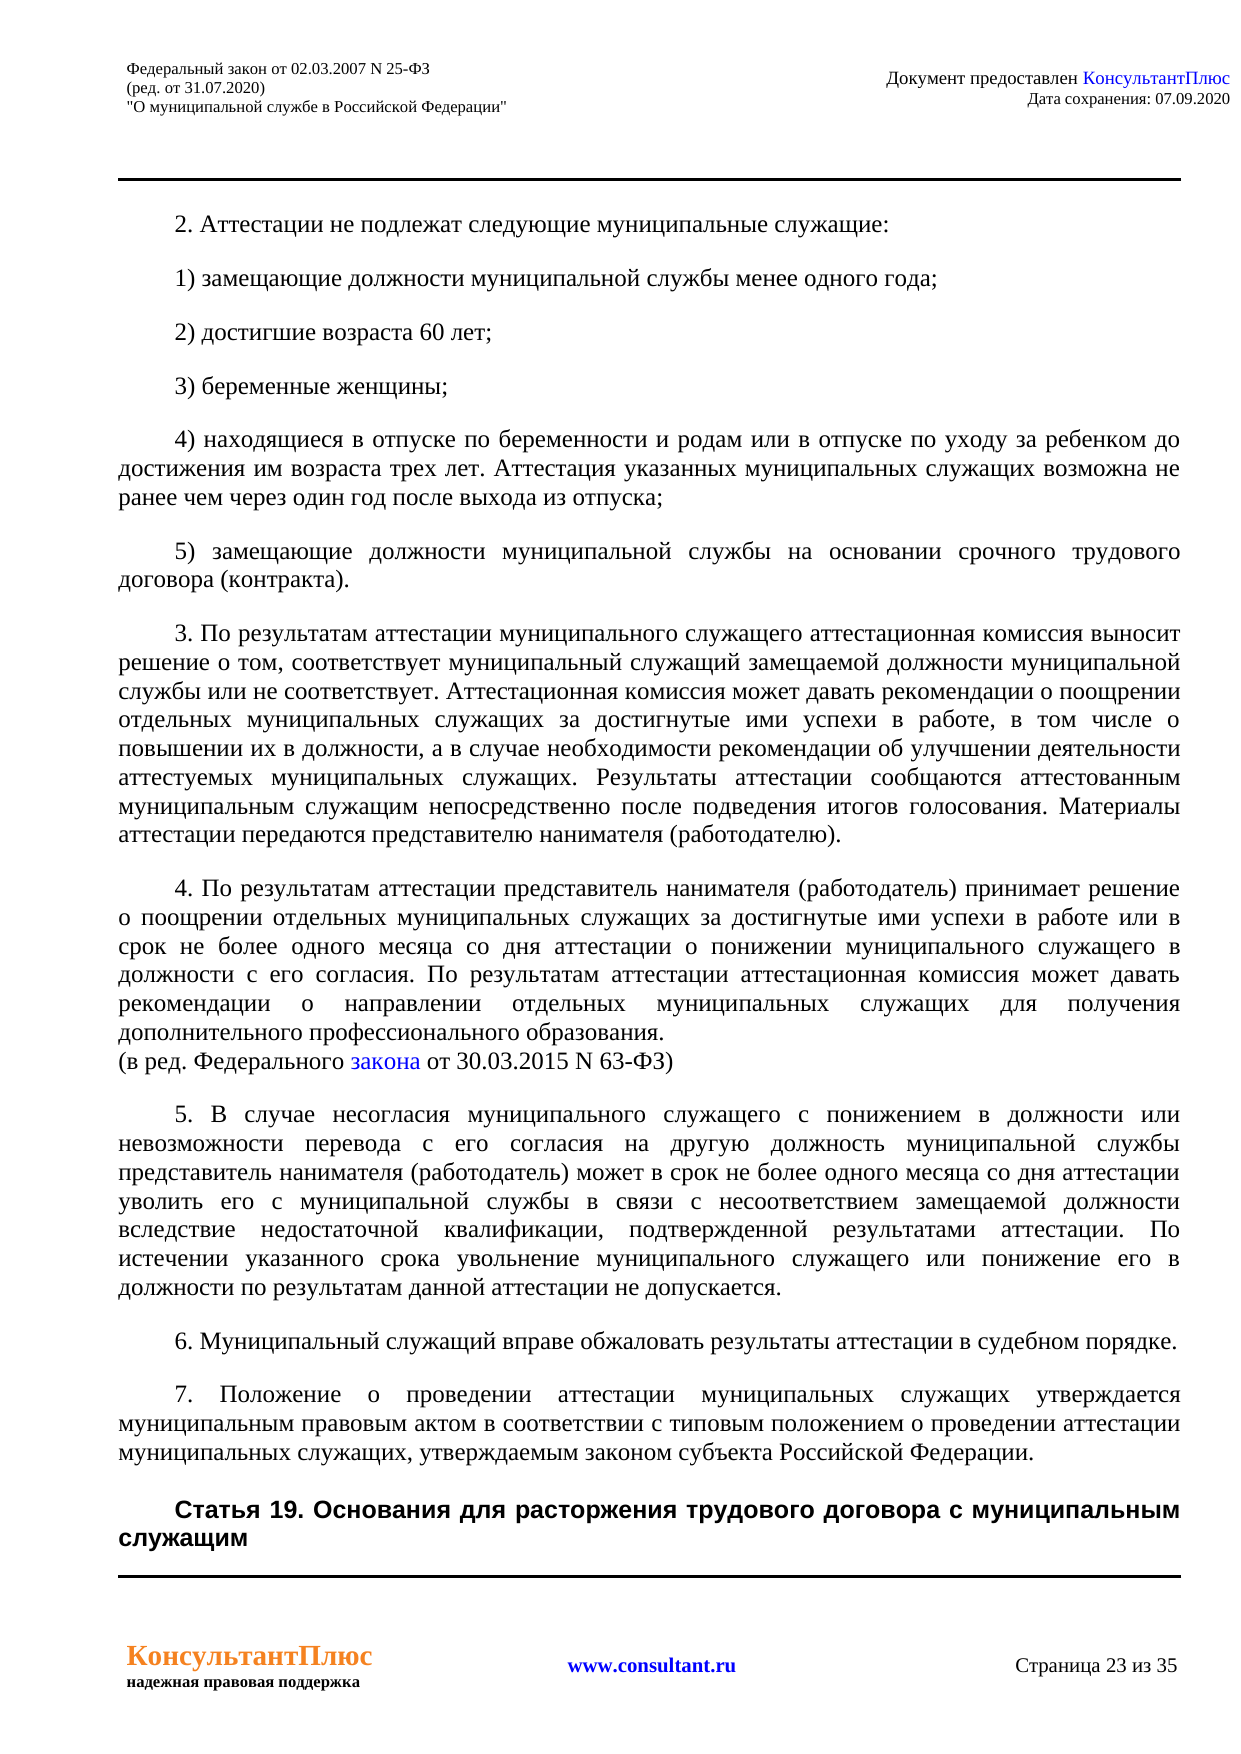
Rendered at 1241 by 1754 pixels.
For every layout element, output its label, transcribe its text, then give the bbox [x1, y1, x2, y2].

text 2. Аттестации не подлежат следующие муниципальные служащие: [118, 209, 1181, 238]
text 1) замещающие должности муниципальной службы менее одного года; [118, 263, 1181, 292]
text 6. Муниципальный служащий вправе обжаловать результаты аттестации в судебном порядке. [118, 1326, 1181, 1354]
text 3) беременные женщины; [118, 371, 1181, 399]
text (в ред. Федерального закона от 30.03.2015 N 63-ФЗ) [118, 1046, 1181, 1074]
text 4. По результатам аттестации представитель нанимателя (работодатель) принимает решение о поощрении отдельных муниципальных служащих за достигнутые ими успехи в работе или в срок не более одного месяца со дня аттестации о понижении муниципального служащего в должности с его согласия. По результатам аттестации аттестационная комиссия может давать рекомендации о направлении отдельных муниципальных служащих для получения дополнительного профессионального образования. [118, 873, 1181, 1046]
text 5. В случае несогласия муниципального служащего с понижением в должности или невозможности перевода с его согласия на другую должность муниципальной службы представитель нанимателя (работодатель) может в срок не более одного месяца со дня аттестации уволить его с муниципальной службы в связи с несоответствием замещаемой должности вследствие недостаточной квалификации, подтвержденной результатами аттестации. По истечении указанного срока увольнение муниципального служащего или понижение его в должности по результатам данной аттестации не допускается. [118, 1099, 1181, 1301]
text 5) замещающие должности муниципальной службы на основании срочного трудового договора (контракта). [118, 536, 1181, 593]
text 3. По результатам аттестации муниципального служащего аттестационная комиссия выносит решение о том, соответствует муниципальный служащий замещаемой должности муниципальной службы или не соответствует. Аттестационная комиссия может давать рекомендации о поощрении отдельных муниципальных служащих за достигнутые ими успехи в работе, в том числе о повышении их в должности, а в случае необходимости рекомендации об улучшении деятельности аттестуемых муниципальных служащих. Результаты аттестации сообщаются аттестованным муниципальным служащим непосредственно после подведения итогов голосования. Материалы аттестации передаются представителю нанимателя (работодателю). [118, 618, 1181, 848]
title Статья 19. Основания для расторжения трудового договора с муниципальным служащим [118, 1494, 1181, 1552]
text 2) достигшие возраста 60 лет; [118, 317, 1181, 346]
text 4) находящиеся в отпуске по беременности и родам или в отпуске по уходу за ребенком до достижения им возраста трех лет. Аттестация указанных муниципальных служащих возможна не ранее чем через один год после выхода из отпуска; [118, 424, 1181, 511]
text 7. Положение о проведении аттестации муниципальных служащих утверждается муниципальным правовым актом в соответствии с типовым положением о проведении аттестации муниципальных служащих, утверждаемым законом субъекта Российской Федерации. [118, 1379, 1181, 1466]
